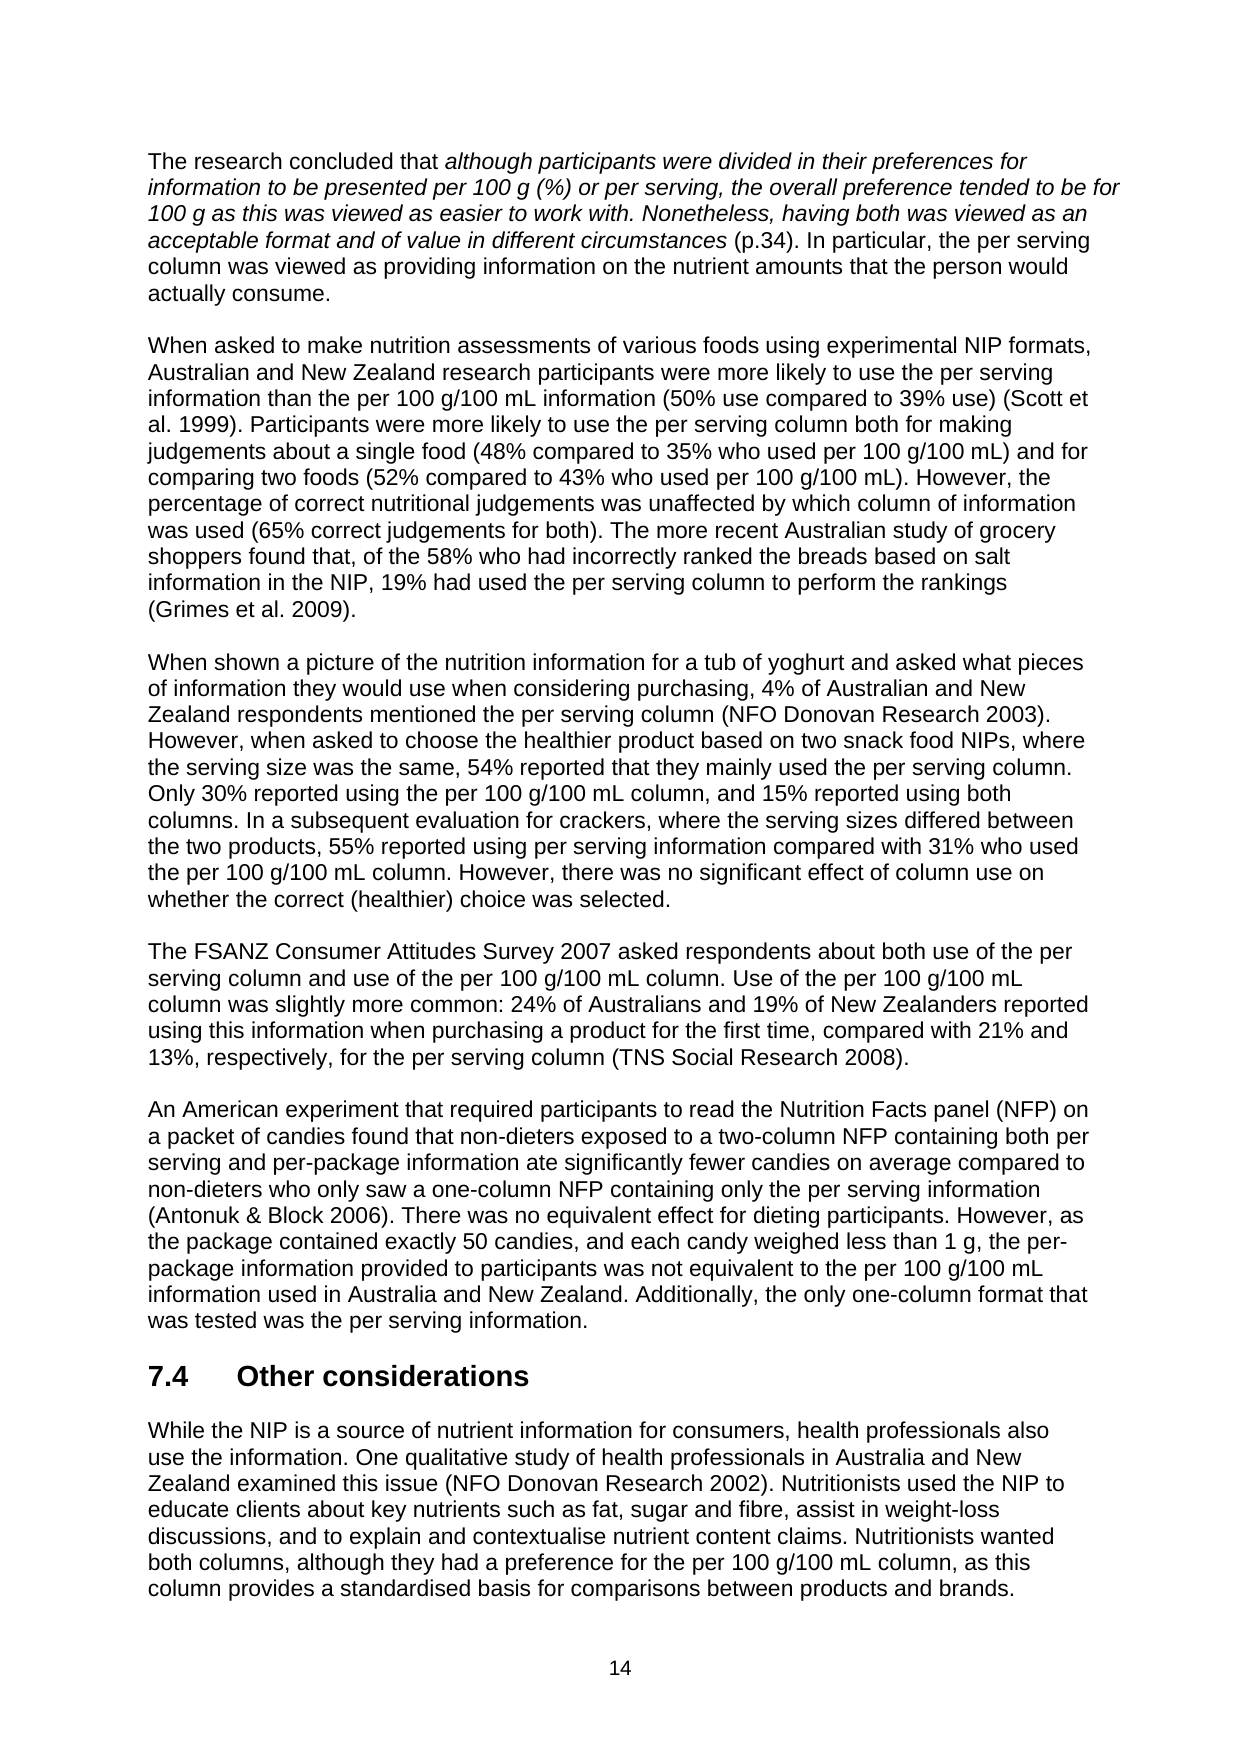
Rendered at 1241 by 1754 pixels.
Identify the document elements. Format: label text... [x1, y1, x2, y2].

text The research concluded that although participants were divided in their preferences for information to be presented per 100 g (%) or per serving, the overall preference tended to be for 100 g as this was viewed as easier to work with. Nonetheless, having both was viewed as an acceptable format and of value in different circumstances (p.34). In particular, the per serving column was viewed as providing information on the nutrient amounts that the person would actually consume. [148, 148, 1122, 306]
text The FSANZ Consumer Attitudes Survey 2007 asked respondents about both use of the per serving column and use of the per 100 g/100 mL column. Use of the per 100 g/100 mL column was slightly more common: 24% of Australians and 19% of New Zealanders reported using this information when purchasing a product for the first time, compared with 21% and 13%, respectively, for the per serving column (TNS Social Research 2008). [148, 938, 1092, 1070]
text When shown a picture of the nutrition information for a tub of yoghurt and asked what pieces of information they would use when considering purchasing, 4% of Australian and New Zealand respondents mentioned the per serving column (NFO Donovan Research 2003). However, when asked to choose the healthier product based on two snack food NIPs, where the serving size was the same, 54% reported that they mainly used the per serving column. Only 30% reported using the per 100 g/100 mL column, and 15% reported using both columns. In a subsequent evaluation for crackers, where the serving sizes differed between the two products, 55% reported using per serving information compared with 31% who used the per 100 g/100 mL column. However, there was no significant effect of column use on whether the correct (healthier) choice was selected. [148, 648, 1092, 912]
text When asked to make nutrition assessments of various foods using experimental NIP formats, Australian and New Zealand research participants were more likely to use the per serving information than the per 100 g/100 mL information (50% use compared to 39% use) (Scott et al. 1999). Participants were more likely to use the per serving column both for making judgements about a single food (48% compared to 35% who used per 100 g/100 mL) and for comparing two foods (52% compared to 43% who used per 100 g/100 mL). However, the percentage of correct nutritional judgements was unaffected by which column of information was used (65% correct judgements for both). The more recent Australian study of grocery shoppers found that, of the 58% who had incorrectly ranked the breads based on salt information in the NIP, 19% had used the per serving column to perform the rankings (Grimes et al. 2009). [148, 332, 1092, 622]
text While the NIP is a source of nutrient information for consumers, health professionals also use the information. One qualitative study of health professionals in Australia and New Zealand examined this issue (NFO Donovan Research 2002). Nutritionists used the NIP to educate clients about key nutrients such as fat, sugar and fibre, assist in weight-loss discussions, and to explain and contextualise nutrient content claims. Nutritionists wanted both columns, although they had a preference for the per 100 g/100 mL column, as this column provides a standardised basis for comparisons between products and brands. [148, 1417, 1092, 1602]
subtitle 7.4 Other considerations [148, 1359, 1092, 1392]
text An American experiment that required participants to read the Nutrition Facts panel (NFP) on a packet of candies found that non-dieters exposed to a two-column NFP containing both per serving and per-package information ate significantly fewer candies on average compared to non-dieters who only saw a one-column NFP containing only the per serving information (Antonuk & Block 2006). There was no equivalent effect for dieting participants. However, as the package contained exactly 50 candies, and each candy weighed less than 1 g, the per-package information provided to participants was not equivalent to the per 100 g/100 mL information used in Australia and New Zealand. Additionally, the only one-column format that was tested was the per serving information. [148, 1096, 1092, 1334]
